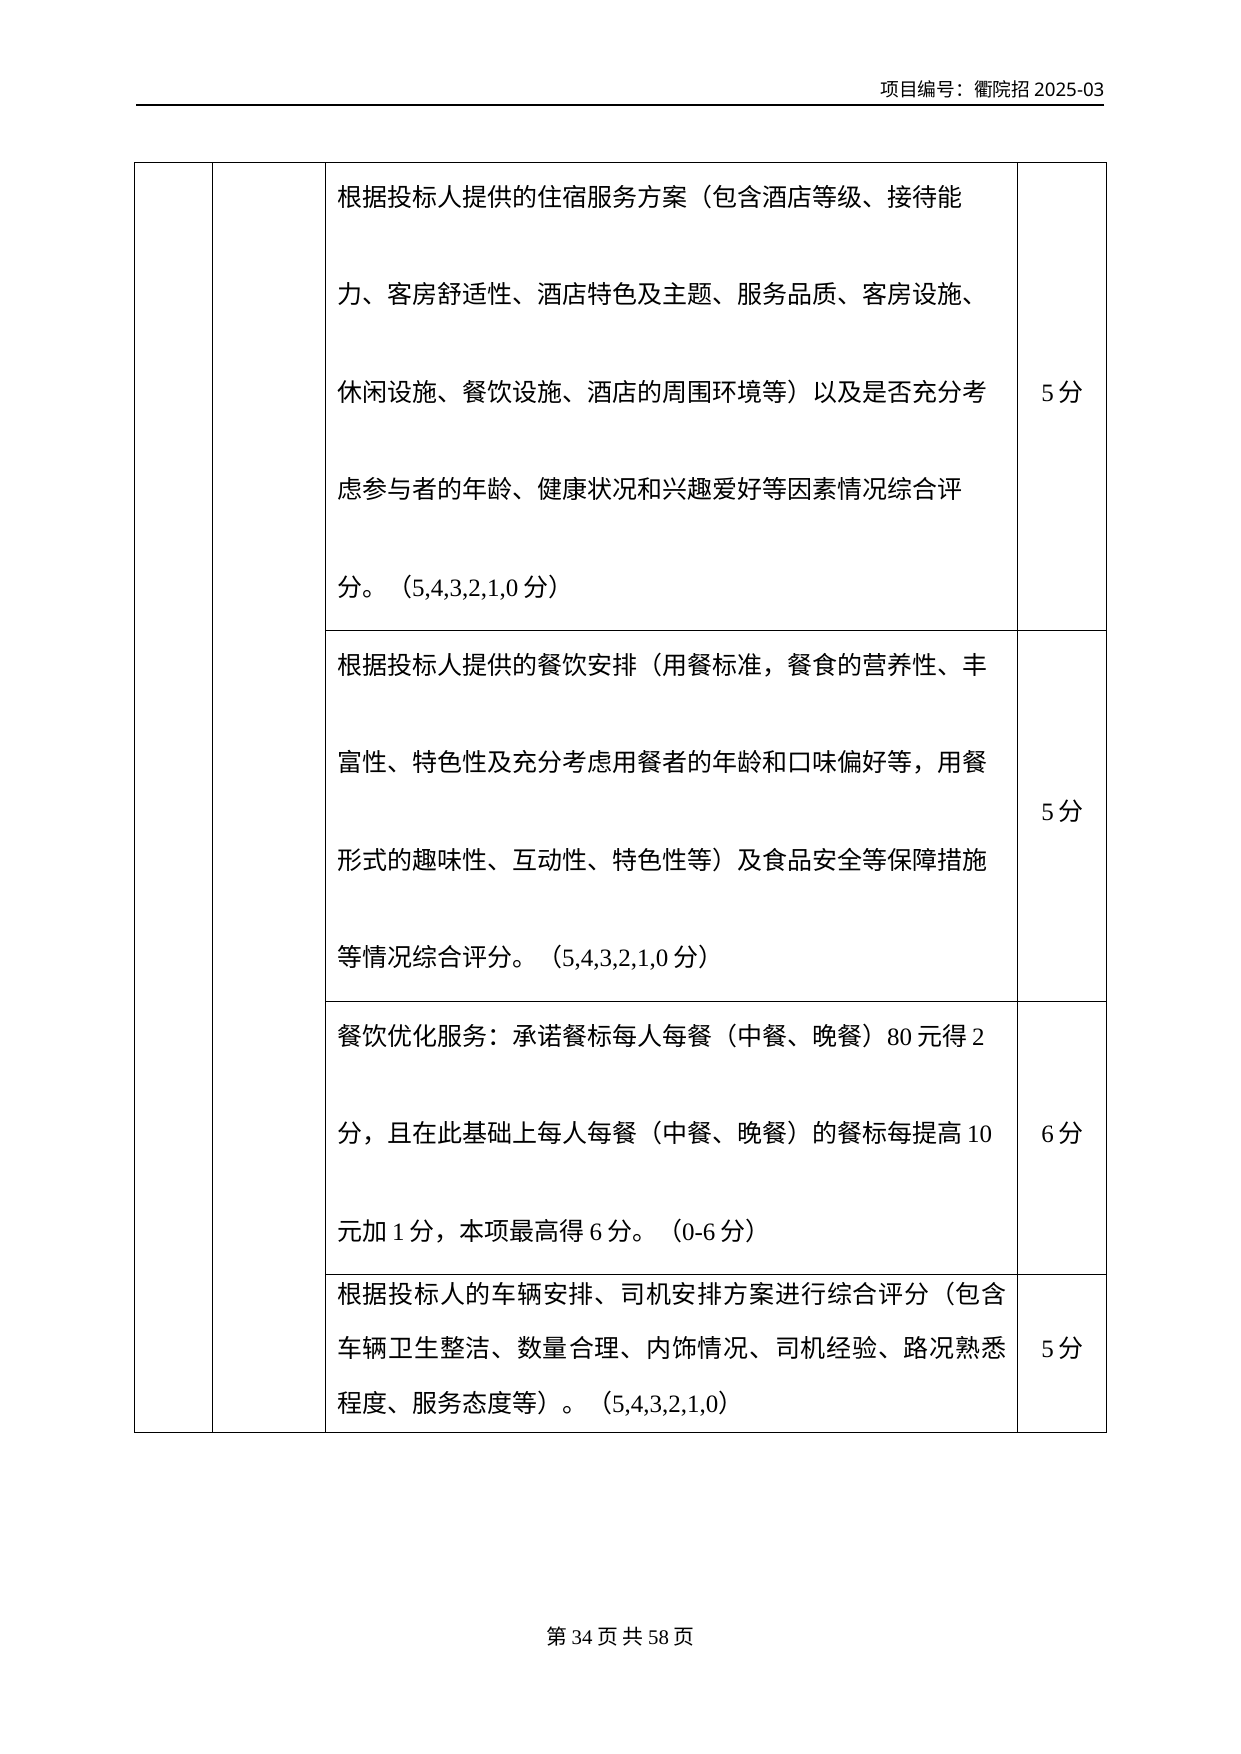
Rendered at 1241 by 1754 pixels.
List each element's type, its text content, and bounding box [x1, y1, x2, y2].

table_cell 根据投标人的车辆安排、司机安排方案进行综合评分（包含车辆卫生整洁、数量合理、内饰情况、司机经验、路况熟悉程度、服务态度等）。（5,4,3,2,1,0） [326, 1275, 1017, 1432]
table_cell 餐饮优化服务：承诺餐标每人每餐（中餐、晚餐）80元得2分，且在此基础上每人每餐（中餐、晚餐）的餐标每提高10元加1分，本项最高得6分。（0-6分） [326, 1002, 1017, 1273]
table_cell 根据投标人提供的住宿服务方案（包含酒店等级、接待能力、客房舒适性、酒店特色及主题、服务品质、客房设施、休闲设施、餐饮设施、酒店的周围环境等）以及是否充分考虑参与者的年龄、健康状况和兴趣爱好等因素情况综合评分。（5,4,3,2,1,0分） [326, 163, 1017, 630]
table_cell 5分 [1018, 631, 1106, 1001]
table_cell 根据投标人提供的餐饮安排（用餐标准，餐食的营养性、丰富性、特色性及充分考虑用餐者的年龄和口味偏好等，用餐形式的趣味性、互动性、特色性等）及食品安全等保障措施等情况综合评分。（5,4,3,2,1,0分） [326, 631, 1017, 1001]
table_cell 5分 [1018, 1275, 1106, 1432]
table_cell 6分 [1018, 1002, 1106, 1273]
table_cell 5分 [1018, 163, 1106, 630]
